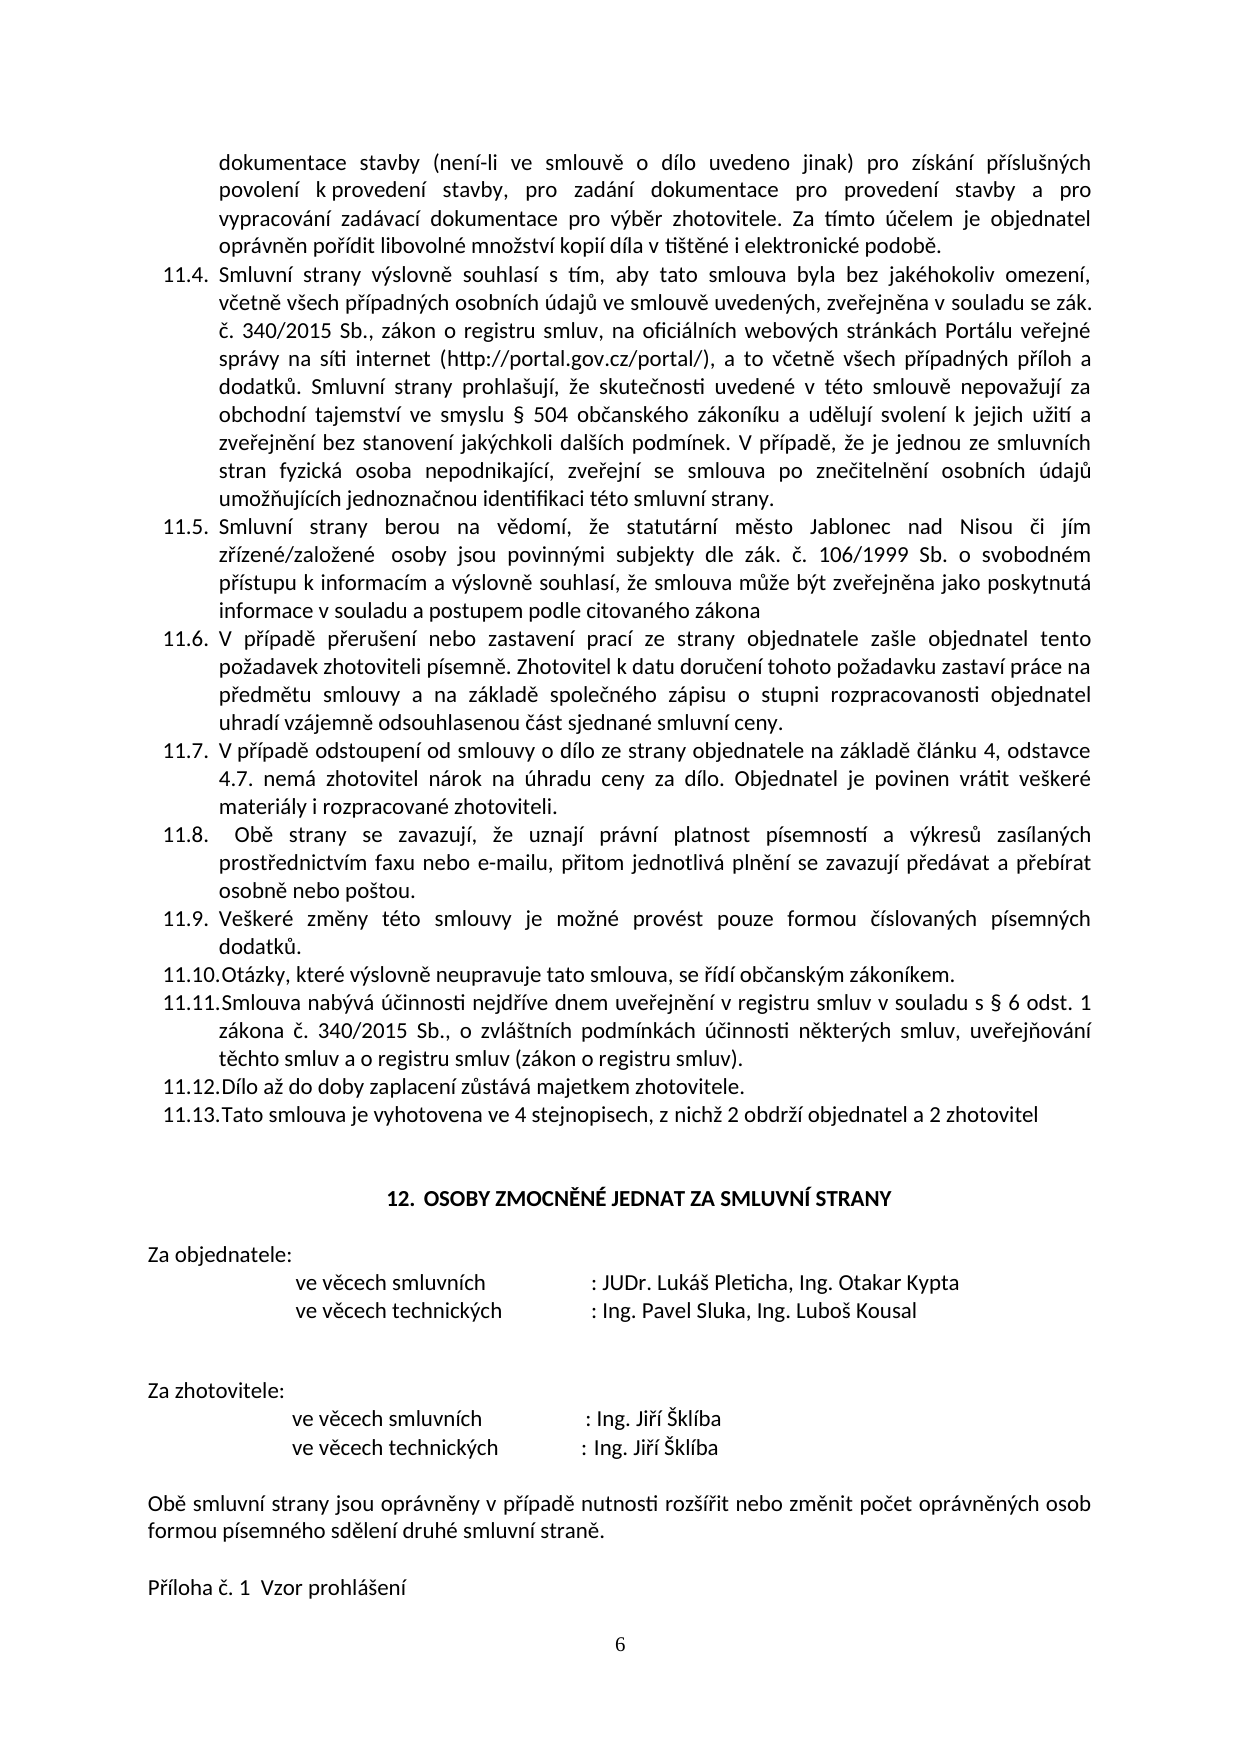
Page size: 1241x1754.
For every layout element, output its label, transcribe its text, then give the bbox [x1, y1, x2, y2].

list Smlouva nabývá účinnosti nejdříve dnem uveřejnění v registru smluv v souladu s § 6 odst. 1 zákona č. 340/2015 Sb., o zvláštních podmínkách účinnosti některých smluv, uveřejňování těchto smluv a o registru smluv (zákon o registru smluv). [162, 988, 1093, 1072]
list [162, 148, 1093, 260]
text ve věcech smluvních : JUDr. Lukáš Pleticha, Ing. Otakar Kypta [148, 1268, 1093, 1296]
subtitle Osoby zmocněné jednat za smluvní strany [185, 1184, 1093, 1212]
text Obě smluvní strany jsou oprávněny v případě nutnosti rozšířit nebo změnit počet oprávněných osob formou písemného sdělení druhé smluvní straně. [148, 1489, 1093, 1545]
list Smluvní strany berou na vědomí, že statutární město Jablonec nad Nisou či jím zřízené/založené osoby jsou povinnými subjekty dle zák. č. 106/1999 Sb. o svobodném přístupu k informacím a výslovně souhlasí, že smlouva může být zveřejněna jako poskytnutá informace v souladu a postupem podle citovaného zákona [162, 512, 1093, 624]
list Smluvní strany výslovně souhlasí s tím, aby tato smlouva byla bez jakéhokoliv omezení, včetně všech případných osobních údajů ve smlouvě uvedených, zveřejněna v souladu se zák. č. 340/2015 Sb., zákon o registru smluv, na oficiálních webových stránkách Portálu veřejné správy na síti internet (http://portal.gov.cz/portal/), a to včetně všech případných příloh a dodatků. Smluvní strany prohlašují, že skutečnosti uvedené v této smlouvě nepovažují za obchodní tajemství ve smyslu § 504 občanského zákoníku a udělují svolení k jejich užití a zveřejnění bez stanovení jakýchkoli dalších podmínek. V případě, že je jednou ze smluvních stran fyzická osoba nepodnikající, zveřejní se smlouva po znečitelnění osobních údajů umožňujících jednoznačnou identifikaci této smluvní strany. [162, 260, 1093, 512]
text Za objednatele: [148, 1240, 1093, 1268]
text Za zhotovitele: [148, 1377, 1093, 1404]
list Tato smlouva je vyhotovena ve 4 stejnopisech, z nichž 2 obdrží objednatel a 2 zhotovitel [162, 1100, 1093, 1128]
text Příloha č. 1 Vzor prohlášení [148, 1573, 1093, 1601]
text ve věcech technických : Ing. Pavel Sluka, Ing. Luboš Kousal [148, 1296, 1093, 1324]
text ve věcech smluvních : Ing. Jiří Šklíba [74, 1404, 1093, 1433]
text ve věcech technických : Ing. Jiří Šklíba [0, 1433, 1093, 1461]
list Obě strany se zavazují, že uznají právní platnost písemností a výkresů zasílaných prostřednictvím faxu nebo e-mailu, přitom jednotlivá plnění se zavazují předávat a přebírat osobně nebo poštou. [162, 820, 1093, 904]
list V případě odstoupení od smlouvy o dílo ze strany objednatele na základě článku 4, odstavce 4.7. nemá zhotovitel nárok na úhradu ceny za dílo. Objednatel je povinen vrátit veškeré materiály i rozpracované zhotoviteli. [162, 736, 1093, 820]
list V případě přerušení nebo zastavení prací ze strany objednatele zašle objednatel tento požadavek zhotoviteli písemně. Zhotovitel k datu doručení tohoto požadavku zastaví práce na předmětu smlouvy a na základě společného zápisu o stupni rozpracovanosti objednatel uhradí vzájemně odsouhlasenou část sjednané smluvní ceny. [162, 624, 1093, 736]
list Otázky, které výslovně neupravuje tato smlouva, se řídí občanským zákoníkem. [162, 960, 1093, 988]
list Veškeré změny této smlouvy je možné provést pouze formou číslovaných písemných dodatků. [162, 904, 1093, 960]
list Dílo až do doby zaplacení zůstává majetkem zhotovitele. [162, 1072, 1093, 1100]
